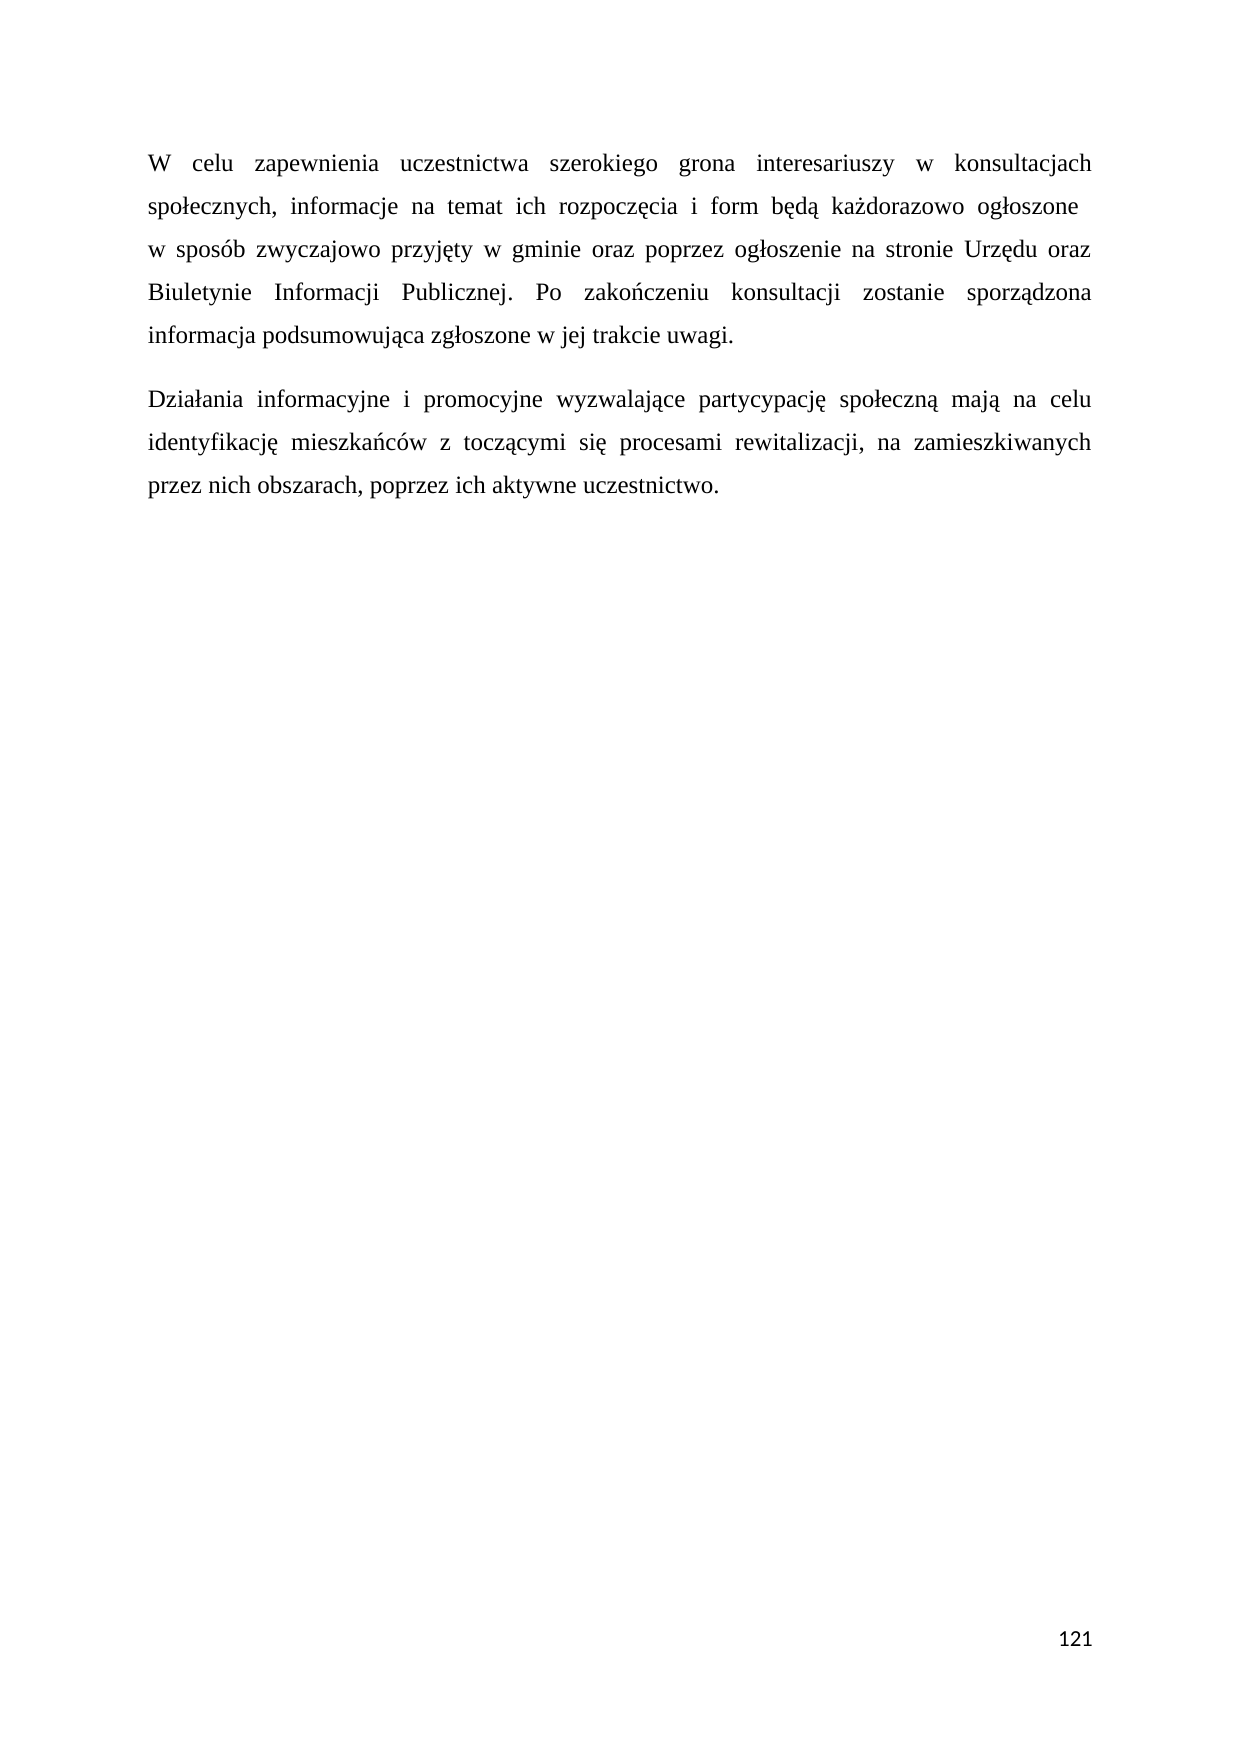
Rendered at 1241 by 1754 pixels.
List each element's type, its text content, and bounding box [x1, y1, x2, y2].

text Działania informacyjne i promocyjne wyzwalające partycypację społeczną mają na celu identyfikację mieszkańców z toczącymi się procesami rewitalizacji, na zamieszkiwanych przez nich obszarach, poprzez ich aktywne uczestnictwo. [148, 384, 1093, 499]
text W celu zapewnienia uczestnictwa szerokiego grona interesariuszy w konsultacjach społecznych, informacje na temat ich rozpoczęcia i form będą każdorazowo ogłoszone w sposób zwyczajowo przyjęty w gminie oraz poprzez ogłoszenie na stronie Urzędu oraz Biuletynie Informacji Publicznej. Po zakończeniu konsultacji zostanie sporządzona informacja podsumowująca zgłoszone w jej trakcie uwagi. [148, 148, 1093, 349]
